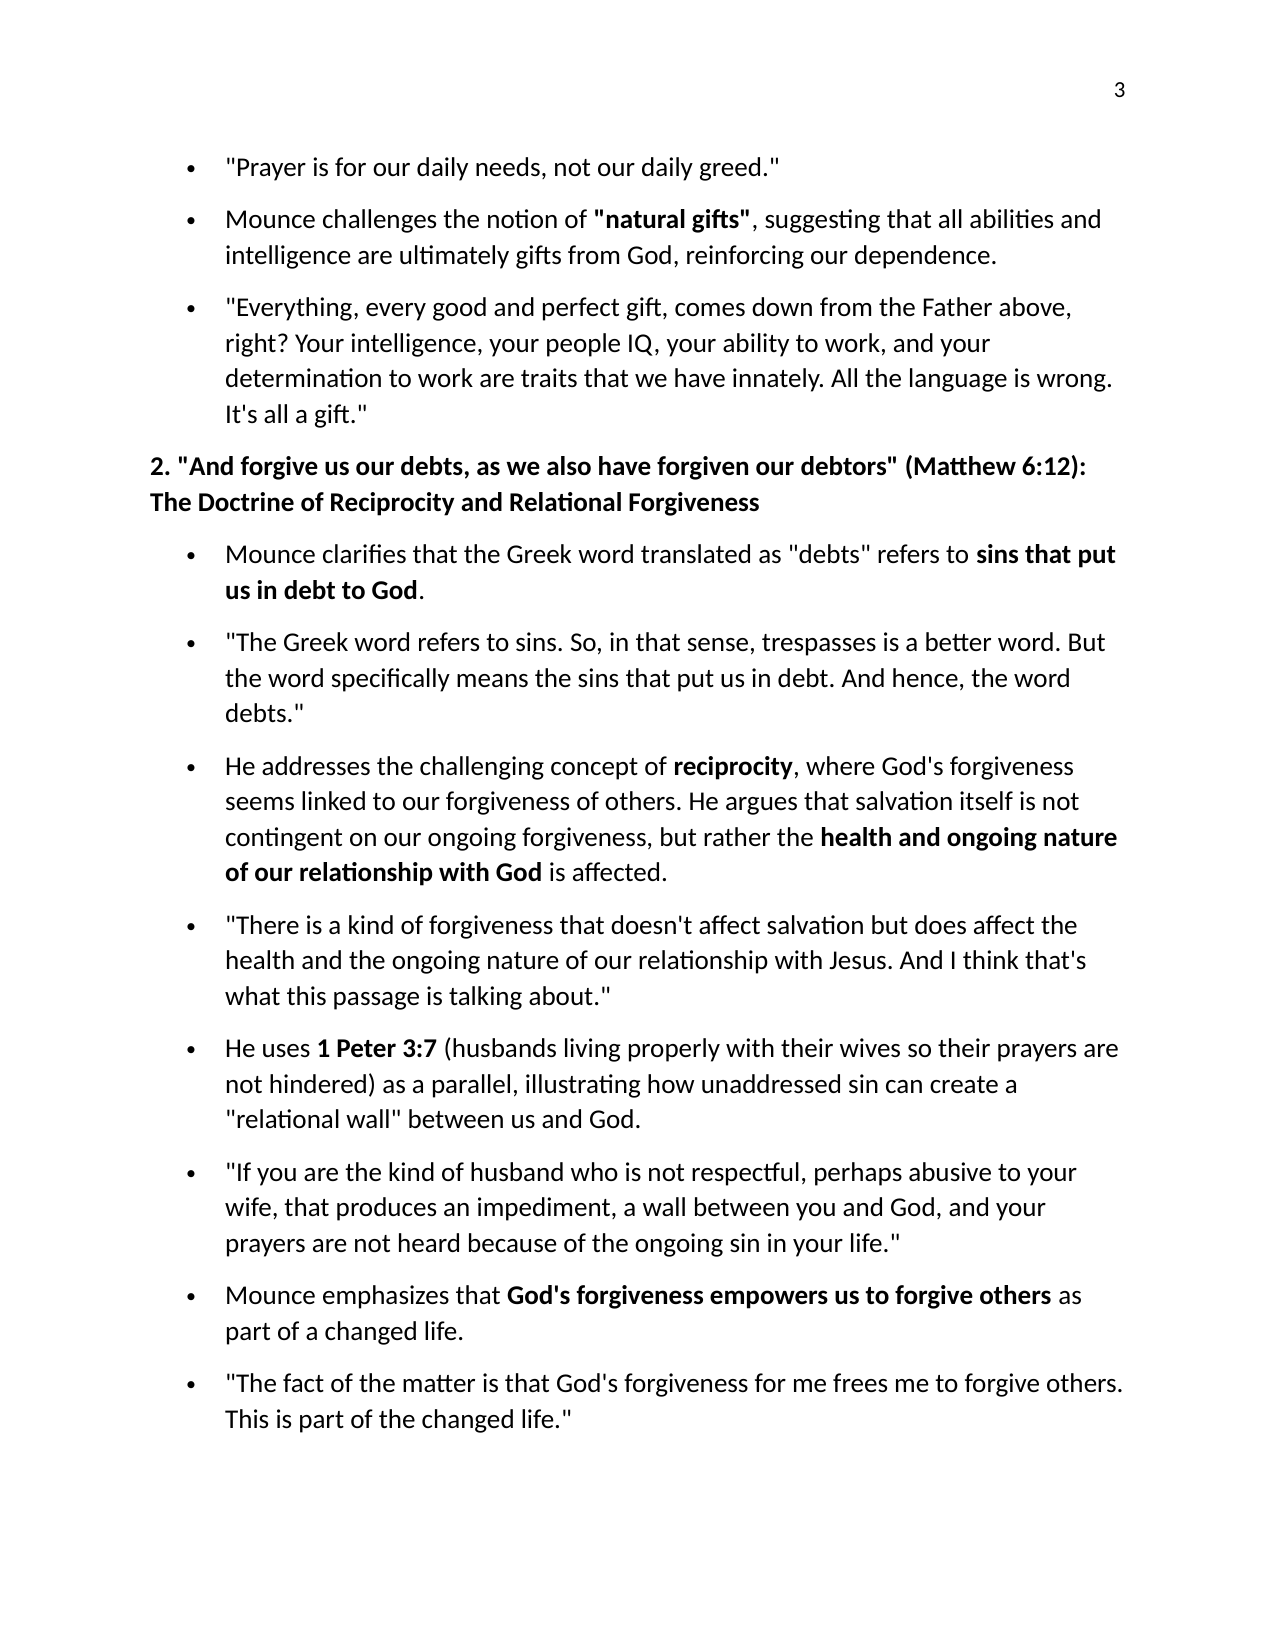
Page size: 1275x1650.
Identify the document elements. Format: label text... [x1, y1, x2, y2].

list Mounce challenges the notion of "natural gifts", suggesting that all abilities and intelligence are ultimately gifts from God, reinforcing our dependence. [187, 202, 1125, 271]
list "Prayer is for our daily needs, not our daily greed." [187, 150, 1125, 183]
list Mounce clarifies that the Greek word translated as "debts" refers to sins that put us in debt to God. [187, 537, 1125, 606]
list "There is a kind of forgiveness that doesn't affect salvation but does affect the health and the ongoing nature of our relationship with Jesus. And I think that's what this passage is talking about." [187, 908, 1125, 1012]
list He addresses the challenging concept of reciprocity, where God's forgiveness seems linked to our forgiveness of others. He argues that salvation itself is not contingent on our ongoing forgiveness, but rather the health and ongoing nature of our relationship with God is affected. [187, 749, 1125, 889]
list He uses 1 Peter 3:7 (husbands living properly with their wives so their prayers are not hindered) as a parallel, illustrating how unaddressed sin can create a "relational wall" between us and God. [187, 1031, 1125, 1136]
list Mounce emphasizes that God's forgiveness empowers us to forgive others as part of a changed life. [187, 1278, 1125, 1347]
list "If you are the kind of husband who is not respectful, perhaps abusive to your wife, that produces an impediment, a wall between you and God, and your prayers are not heard because of the ongoing sin in your life." [187, 1155, 1125, 1259]
text 2. "And forgive us our debts, as we also have forgiven our debtors" (Matthew 6:12): The Doctrine of Reciprocity and Relational Forgiveness [150, 449, 1125, 518]
list "The fact of the matter is that God's forgiveness for me frees me to forgive others. This is part of the changed life." [187, 1366, 1125, 1435]
list "The Greek word refers to sins. So, in that sense, trespasses is a better word. But the word specifically means the sins that put us in debt. And hence, the word debts." [187, 625, 1125, 729]
list "Everything, every good and perfect gift, comes down from the Father above, right? Your intelligence, your people IQ, your ability to work, and your determination to work are traits that we have innately. All the language is wrong. It's all a gift." [187, 290, 1125, 430]
